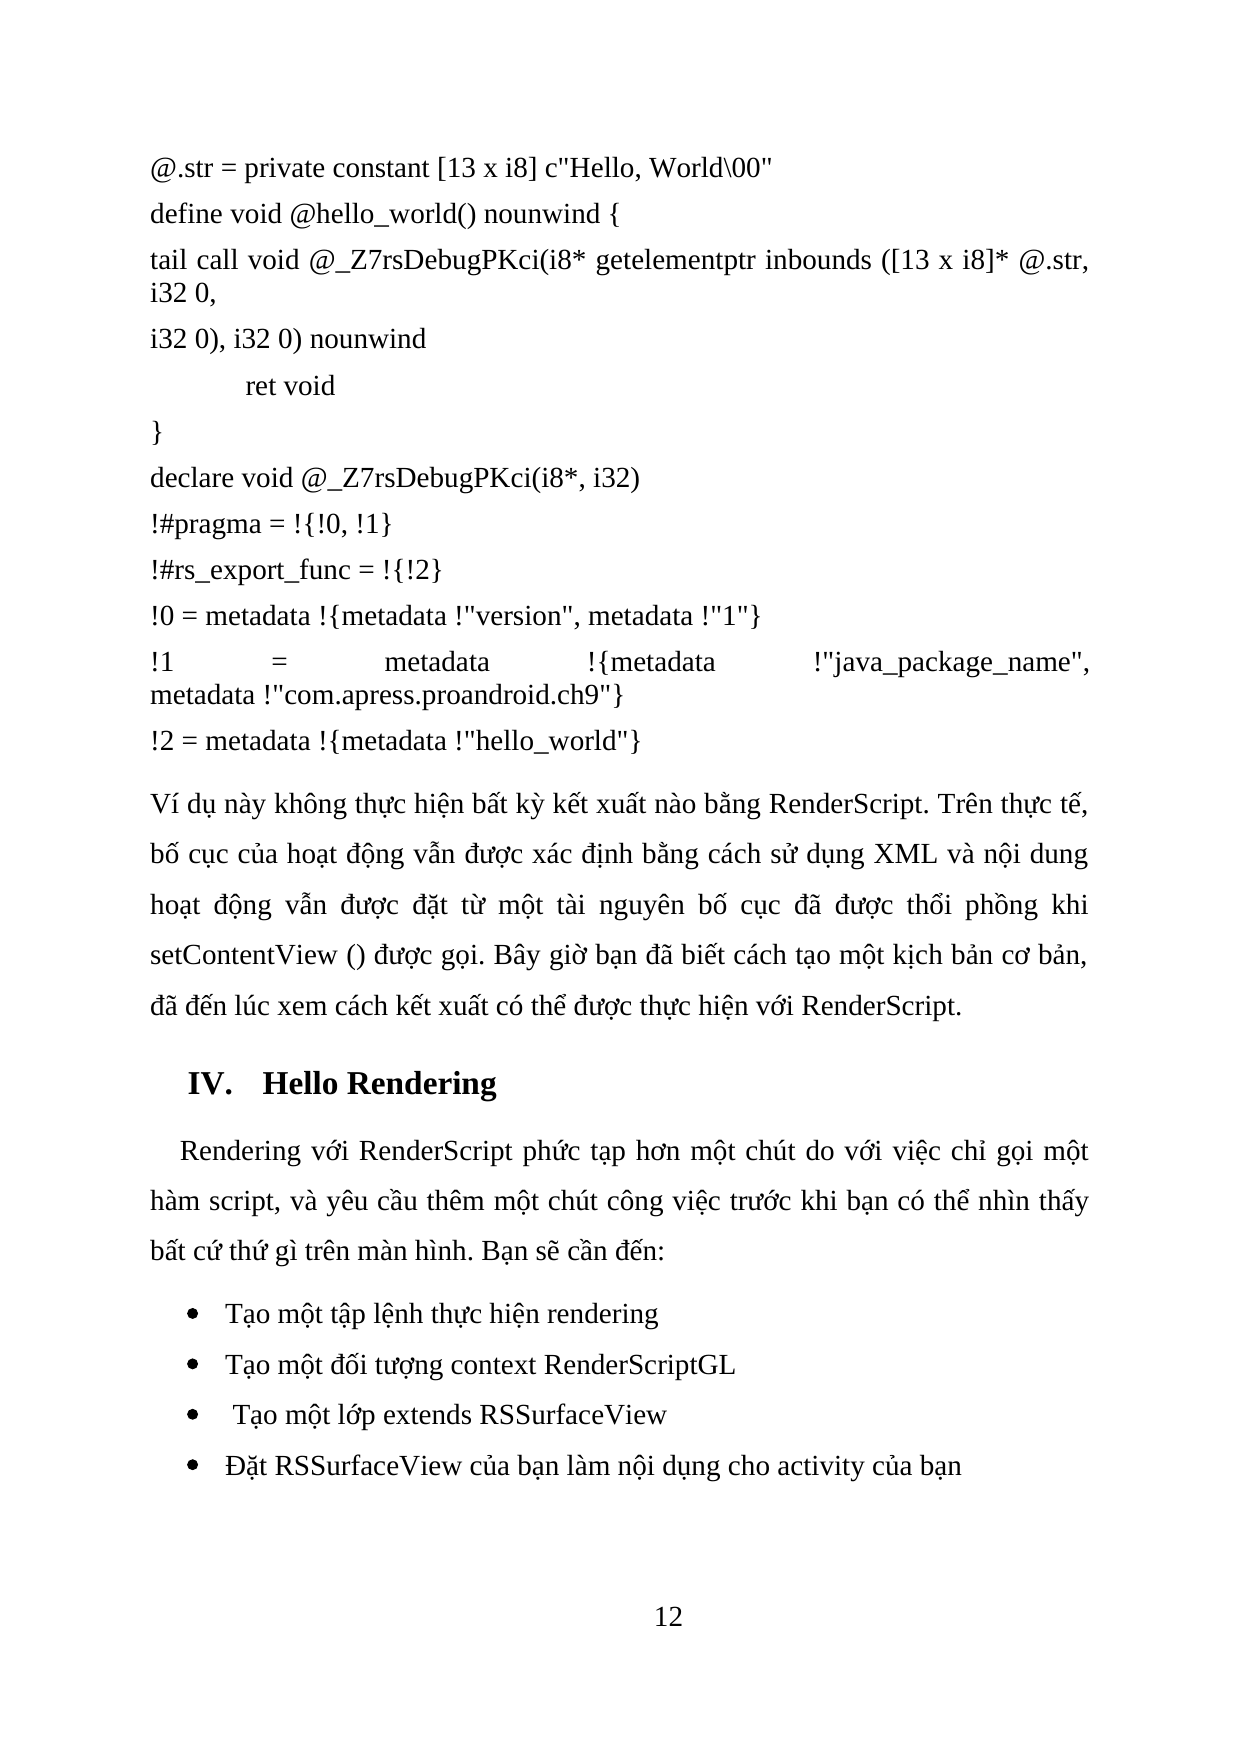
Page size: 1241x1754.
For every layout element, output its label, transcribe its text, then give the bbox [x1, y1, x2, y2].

text Rendering với RenderScript phức tạp hơn một chút do với việc chỉ gọi một hàm script, và yêu cầu thêm một chút công việc trước khi bạn có thể nhìn thấy bất cứ thứ gì trên màn hình. Bạn sẽ cần đến: [150, 1133, 1090, 1267]
text !2 = metadata !{metadata !"hello_world"} [150, 723, 1090, 757]
text } [150, 414, 1090, 447]
text !#pragma = !{!0, !1} [150, 506, 1090, 539]
text @.str = private constant [13 x i8] c"Hello, World\00" [150, 150, 1090, 183]
text ret void [150, 368, 1090, 401]
text i32 0), i32 0) nounwind [150, 322, 1090, 355]
text !0 = metadata !{metadata !"version", metadata !"1"} [150, 598, 1090, 631]
list Tạo một đối tượng context RenderScriptGL [187, 1347, 1090, 1380]
list Tạo một lớp extends RSSurfaceView [187, 1397, 1090, 1431]
subtitle Hello Rendering [187, 1063, 1090, 1101]
text tail call void @_Z7rsDebugPKci(i8* getelementptr inbounds ([13 x i8]* @.str, i32 0, [150, 242, 1090, 309]
text !1 = metadata !{metadata !"java_package_name", metadata !"com.apress.proandroid.ch9"} [150, 644, 1090, 711]
text !#rs_export_func = !{!2} [150, 552, 1090, 585]
list Tạo một tập lệnh thực hiện rendering [187, 1296, 1090, 1330]
text define void @hello_world() nounwind { [150, 196, 1090, 229]
list Đặt RSSurfaceView của bạn làm nội dụng cho activity của bạn [187, 1448, 1090, 1481]
text Ví dụ này không thực hiện bất kỳ kết xuất nào bằng RenderScript. Trên thực tế, bố cục của hoạt động vẫn được xác định bằng cách sử dụng XML và nội dung hoạt động vẫn được đặt từ một tài nguyên bố cục đã được thổi phồng khi setContentView () được gọi. Bây giờ bạn đã biết cách tạo một kịch bản cơ bản, đã đến lúc xem cách kết xuất có thể được thực hiện với RenderScript. [150, 786, 1090, 1021]
text declare void @_Z7rsDebugPKci(i8*, i32) [150, 460, 1090, 493]
